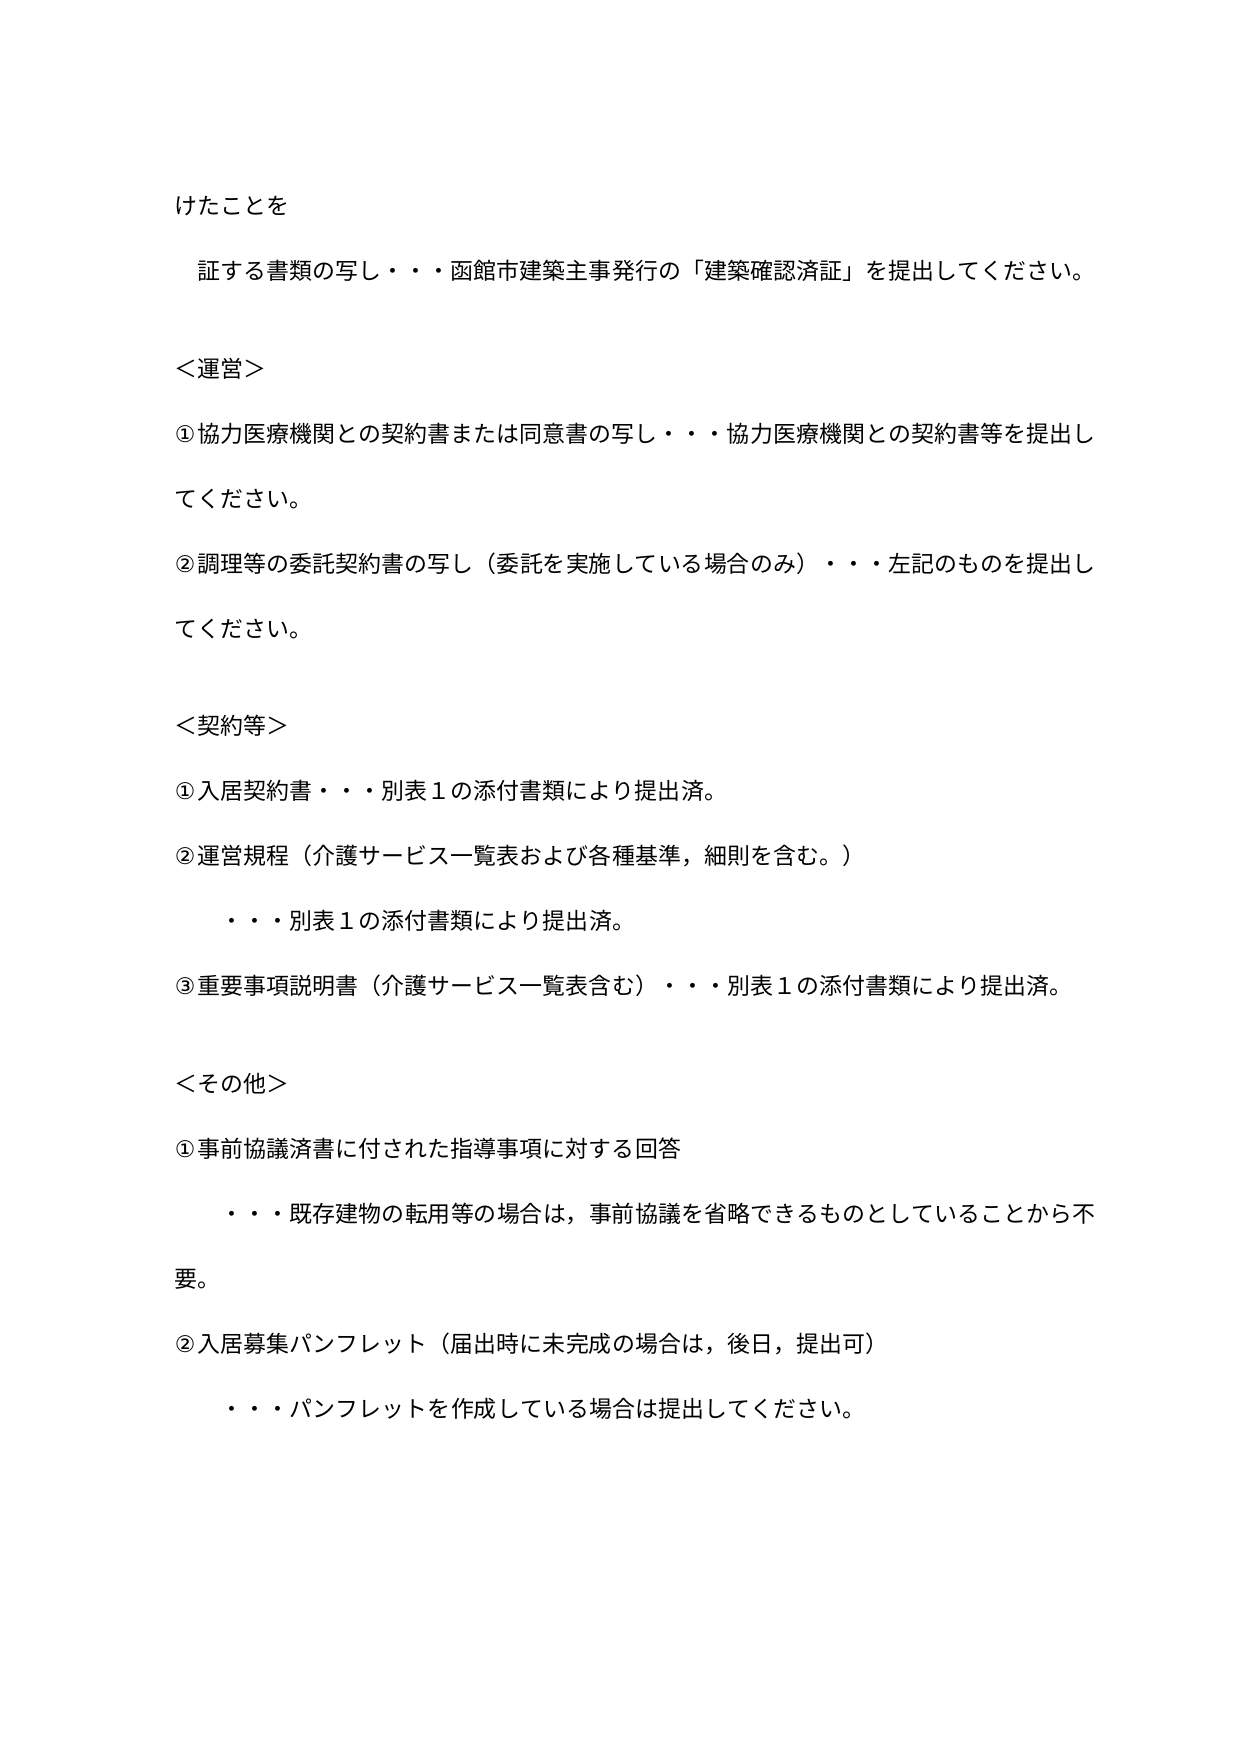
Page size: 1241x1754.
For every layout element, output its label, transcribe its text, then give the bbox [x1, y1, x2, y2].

text 証する書類の写し・・・函館市建築主事発行の「建築確認済証」を提出してください。 [174, 237, 1095, 302]
text ①事前協議済書に付された指導事項に対する回答 [174, 1115, 1095, 1180]
text ①入居契約書・・・別表１の添付書類により提出済。 [174, 757, 1095, 822]
text ・・・別表１の添付書類により提出済。 [174, 887, 1095, 952]
text ③重要事項説明書（介護サービス一覧表含む）・・・別表１の添付書類により提出済。 [174, 952, 1095, 1017]
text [174, 172, 1095, 237]
text ＜運営＞ [174, 335, 1095, 400]
text ・・・既存建物の転用等の場合は，事前協議を省略できるものとしていることから不要。 [174, 1180, 1095, 1310]
text ＜その他＞ [174, 1050, 1095, 1115]
text ・・・パンフレットを作成している場合は提出してください。 [174, 1375, 1095, 1440]
text ②調理等の委託契約書の写し（委託を実施している場合のみ）・・・左記のものを提出してください。 [174, 530, 1095, 660]
text ＜契約等＞ [174, 692, 1095, 757]
text ②入居募集パンフレット（届出時に未完成の場合は，後日，提出可） [174, 1310, 1095, 1375]
text ①協力医療機関との契約書または同意書の写し・・・協力医療機関との契約書等を提出してください。 [174, 400, 1095, 530]
text ②運営規程（介護サービス一覧表および各種基準，細則を含む。） [174, 822, 1095, 887]
